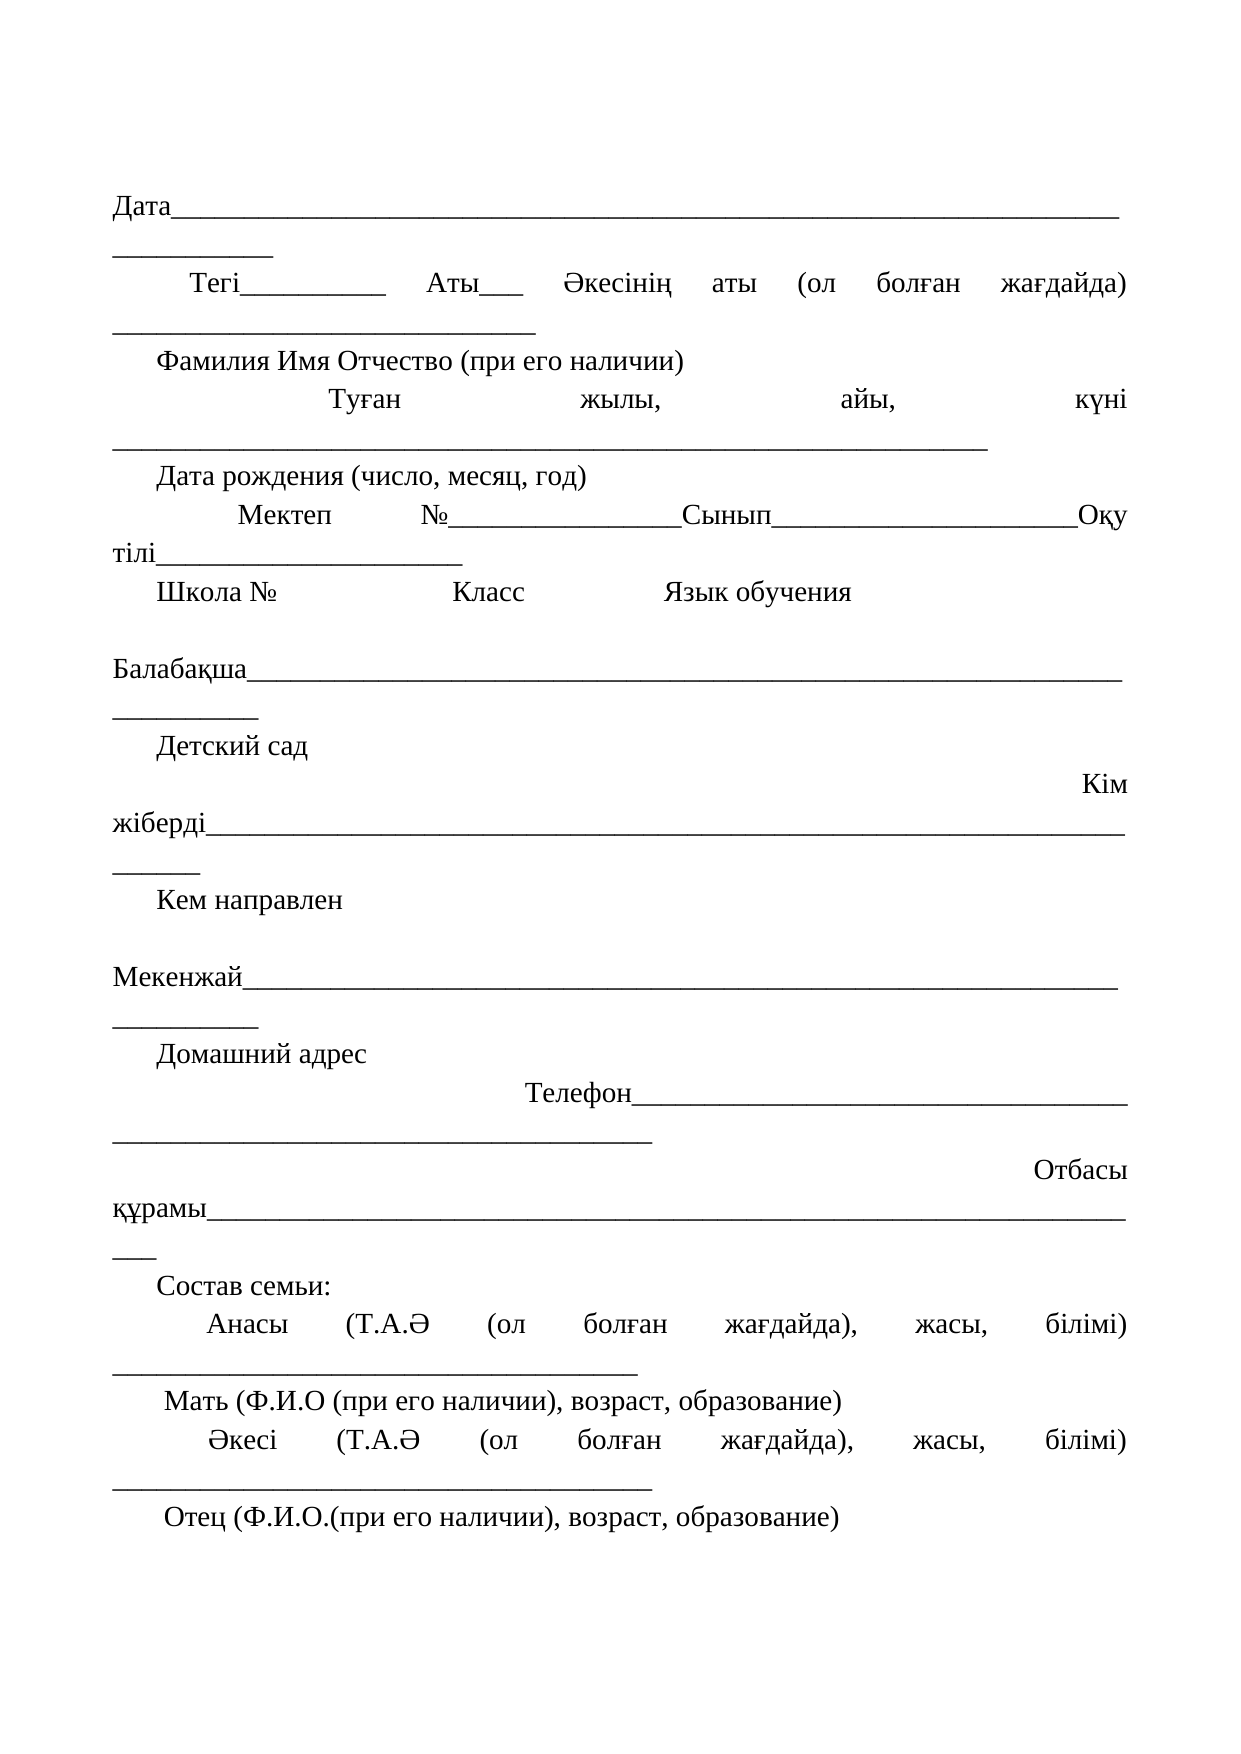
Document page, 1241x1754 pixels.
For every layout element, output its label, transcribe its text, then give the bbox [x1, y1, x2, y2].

text Состав семьи: [112, 1268, 1128, 1301]
text Мектеп №________________Сынып_____________________Оқу тілі_____________________ [112, 497, 1128, 569]
text Кім жіберді_____________________________________________________________________ [112, 767, 1128, 877]
text Анасы (Т.А.Ә (ол болған жағдайда), жасы, білімі) ____________________________________ [112, 1306, 1128, 1378]
text Әкесі (Т.А.Ә (ол болған жағдайда), жасы, білімі) _____________________________________ [112, 1422, 1128, 1494]
text Отбасы құрамы__________________________________________________________________ [112, 1152, 1128, 1263]
text Тегі__________ Аты___ Әкесінің аты (ол болған жағдайда) _____________________________ [112, 266, 1128, 338]
text Мекенжай______________________________________________________________________ [112, 921, 1128, 1031]
text Дата____________________________________________________________________________ [112, 150, 1128, 261]
text Дата рождения (число, месяц, год) [112, 458, 1128, 492]
text Кем направлен [112, 882, 1128, 916]
text Детский сад [112, 728, 1128, 762]
text Мать (Ф.И.О (при его наличии), возраст, образование) [112, 1383, 1128, 1417]
text Домашний адрес [112, 1036, 1128, 1070]
text Школа № Класс Язык обучения [112, 574, 1128, 607]
text Туған жылы, айы, күні ____________________________________________________________ [112, 381, 1128, 453]
text Телефон__________________________________ _____________________________________ [112, 1075, 1128, 1147]
text Балабақша______________________________________________________________________ [112, 612, 1128, 723]
text Отец (Ф.И.О.(при его наличии), возраст, образование) [112, 1499, 1128, 1532]
text Фамилия Имя Отчество (при его наличии) [112, 343, 1128, 376]
